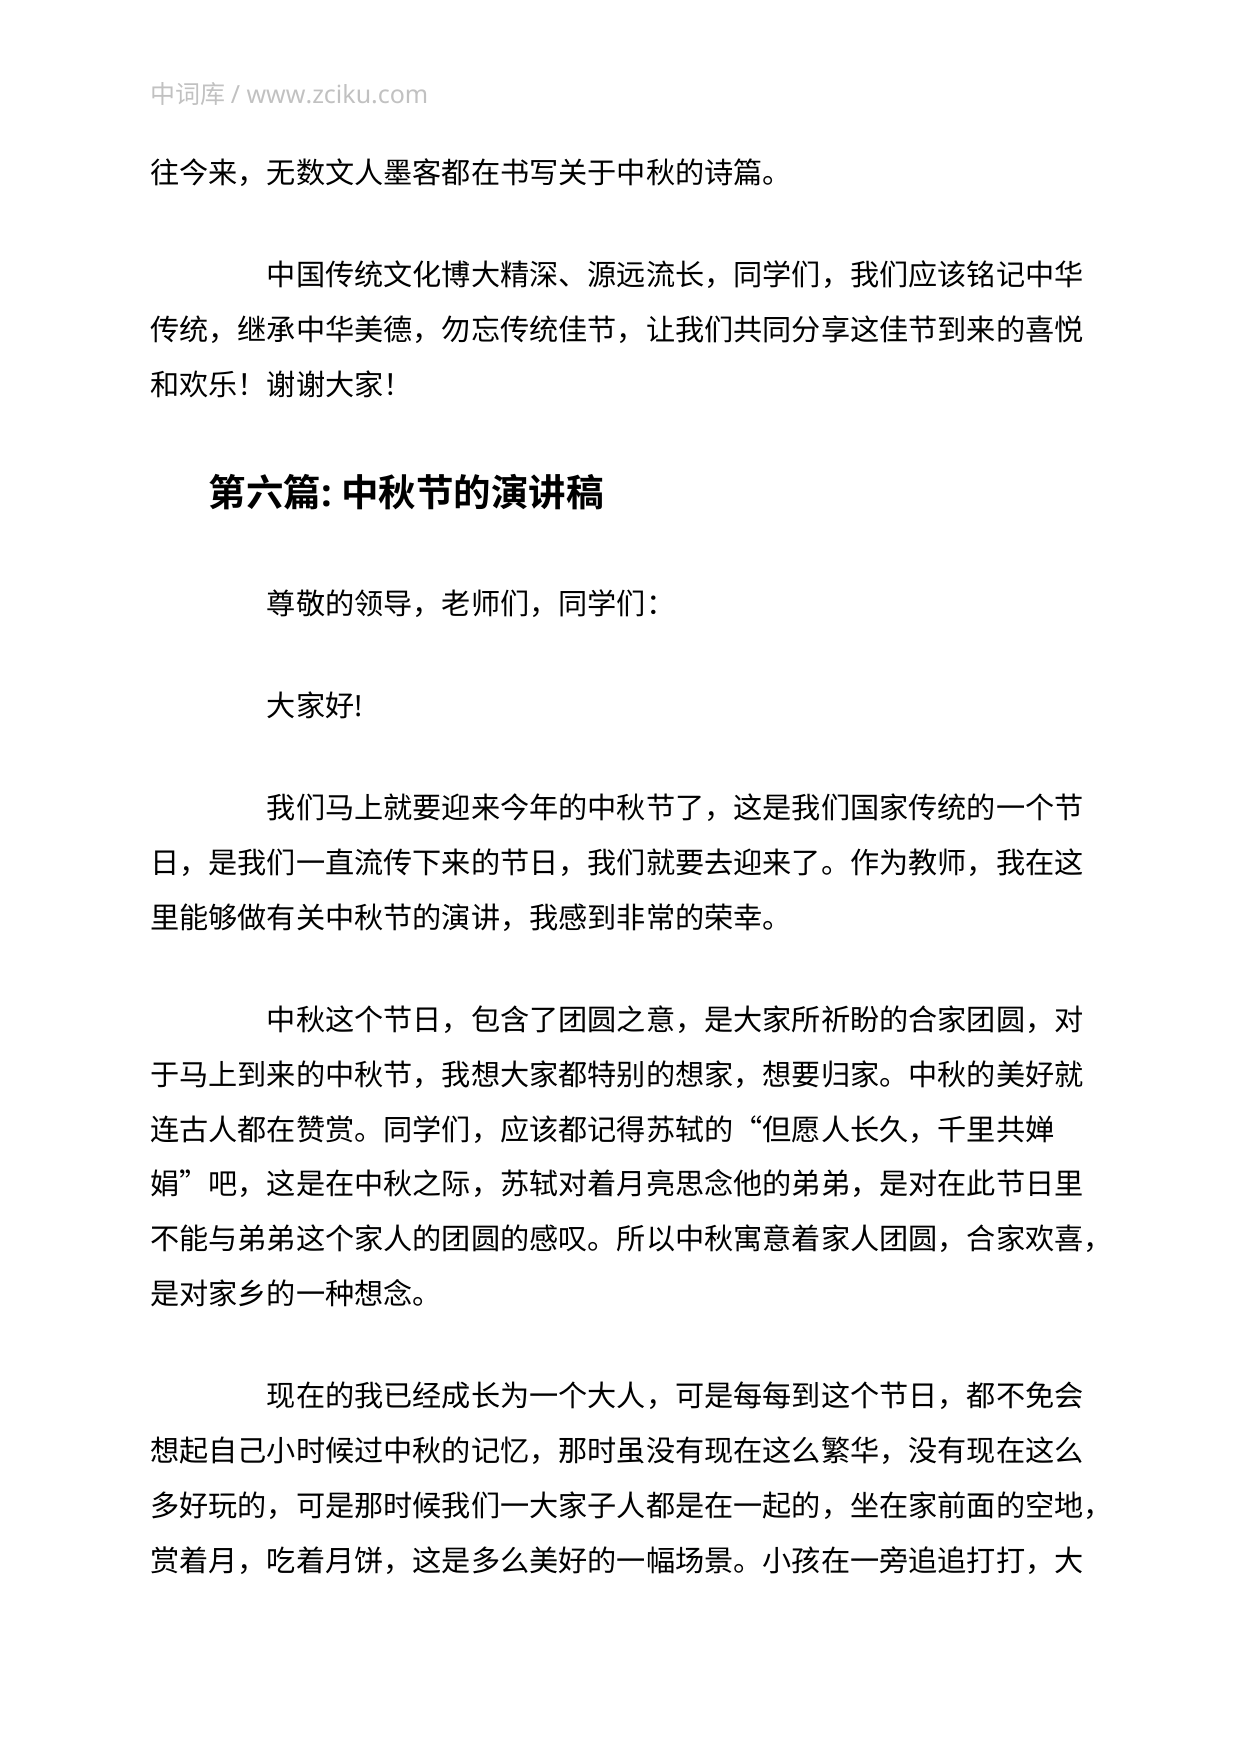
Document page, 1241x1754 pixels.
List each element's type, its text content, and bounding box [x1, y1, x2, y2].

text 尊敬的领导，老师们，同学们： [150, 581, 1090, 623]
text 第六篇: 中秋节的演讲稿 [150, 463, 1090, 518]
text 中国传统文化博大精深、源远流长，同学们，我们应该铭记中华传统，继承中华美德，勿忘传统佳节，让我们共同分享这佳节到来的喜悦和欢乐！谢谢大家！ [150, 252, 1090, 404]
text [150, 150, 1090, 192]
text 我们马上就要迎来今年的中秋节了，这是我们国家传统的一个节日，是我们一直流传下来的节日，我们就要去迎来了。作为教师，我在这里能够做有关中秋节的演讲，我感到非常的荣幸。 [150, 785, 1090, 937]
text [150, 1372, 1090, 1579]
text 中秋这个节日，包含了团圆之意，是大家所祈盼的合家团圆，对于马上到来的中秋节，我想大家都特别的想家，想要归家。中秋的美好就连古人都在赞赏。同学们，应该都记得苏轼的“但愿人长久，千里共婵娟”吧，这是在中秋之际，苏轼对着月亮思念他的弟弟，是对在此节日里不能与弟弟这个家人的团圆的感叹。所以中秋寓意着家人团圆，合家欢喜，是对家乡的一种想念。 [150, 996, 1090, 1313]
text 大家好! [150, 683, 1090, 725]
